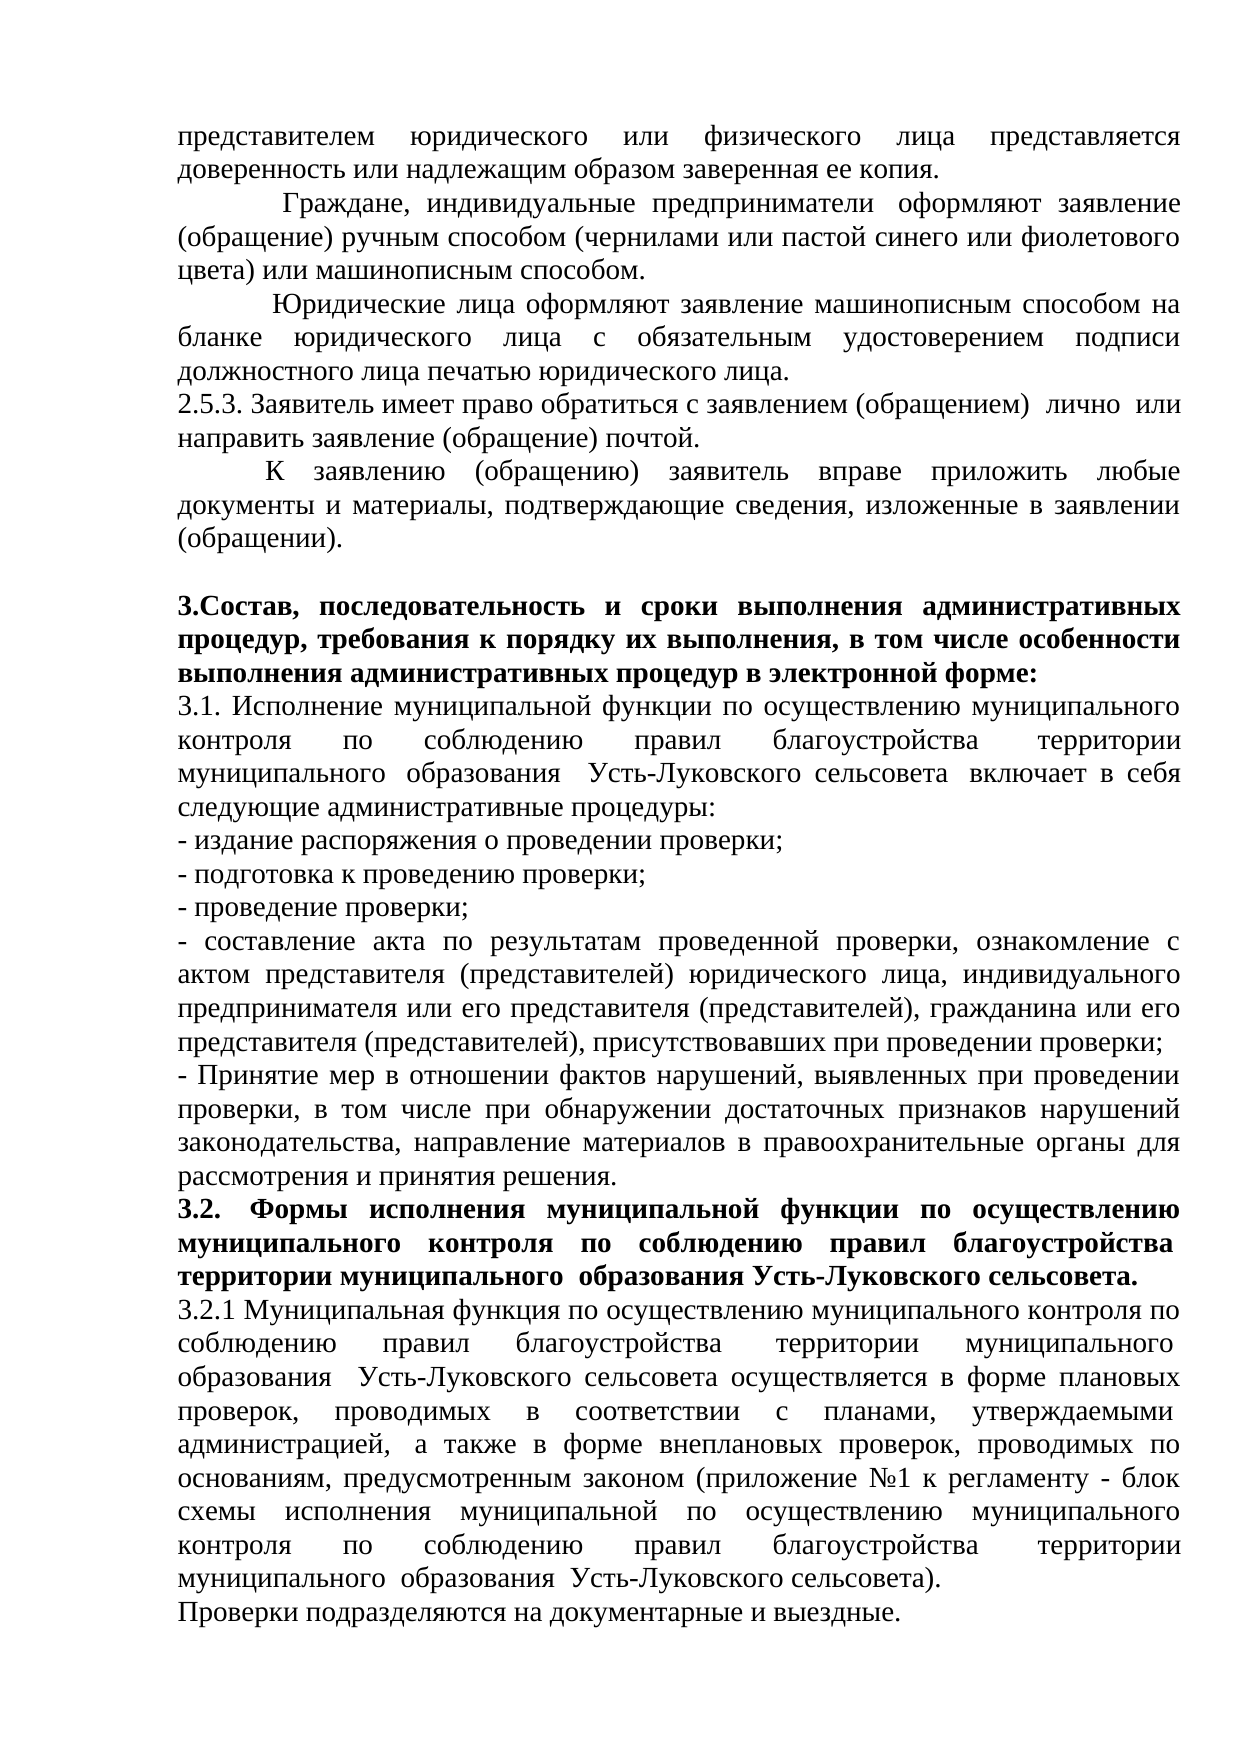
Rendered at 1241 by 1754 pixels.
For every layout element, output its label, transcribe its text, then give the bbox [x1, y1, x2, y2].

text - издание распоряжения о проведении проверки; [177, 822, 1181, 856]
text 3.1. Исполнение муниципальной функции по осуществлению муниципального контроля по соблюдению правил благоустройства территории муниципального образования Усть-Луковского сельсовета включает в себя следующие административные процедуры: [177, 688, 1181, 822]
text 3.2.1 Муниципальная функция по осуществлению муниципального контроля по соблюдению правил благоустройства территории муниципального образования Усть-Луковского сельсовета осуществляется в форме плановых проверок, проводимых в соответствии с планами, утверждаемыми администрацией, а также в форме внеплановых проверок, проводимых по основаниям, предусмотренным законом (приложение №1 к регламенту - блок схемы исполнения муниципальной по осуществлению муниципального контроля по соблюдению правил благоустройства территории муниципального образования Усть-Луковского сельсовета). [177, 1292, 1181, 1594]
text - проведение проверки; [177, 889, 1181, 923]
text К заявлению (обращению) заявитель вправе приложить любые документы и материалы, подтверждающие сведения, изложенные в заявлении (обращении). [177, 453, 1181, 554]
text Юридические лица оформляют заявление машинописным способом на бланке юридического лица с обязательным удостоверением подписи должностного лица печатью юридического лица. [177, 286, 1181, 386]
text - Принятие мер в отношении фактов нарушений, выявленных при проведении проверки, в том числе при обнаружении достаточных признаков нарушений законодательства, направление материалов в правоохранительные органы для рассмотрения и принятия решения. [177, 1057, 1181, 1191]
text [177, 118, 1181, 185]
text 2.5.3. Заявитель имеет право обратиться с заявлением (обращением) лично или направить заявление (обращение) почтой. [177, 386, 1181, 453]
text - составление акта по результатам проведенной проверки, ознакомление с актом представителя (представителей) юридического лица, индивидуального предпринимателя или его представителя (представителей), гражданина или его представителя (представителей), присутствовавших при проведении проверки; [177, 923, 1181, 1057]
text Граждане, индивидуальные предприниматели оформляют заявление (обращение) ручным способом (чернилами или пастой синего или фиолетового цвета) или машинописным способом. [177, 185, 1181, 286]
text - подготовка к проведению проверки; [177, 856, 1181, 889]
text 3.2. Формы исполнения муниципальной функции по осуществлению муниципального контроля по соблюдению правил благоустройства территории муниципального образования Усть-Луковского сельсовета. [177, 1191, 1181, 1292]
text Проверки подразделяются на документарные и выездные. [177, 1594, 1181, 1627]
text 3.Состав, последовательность и сроки выполнения административных процедур, требования к порядку их выполнения, в том числе особенности выполнения административных процедур в электронной форме: [177, 588, 1181, 688]
